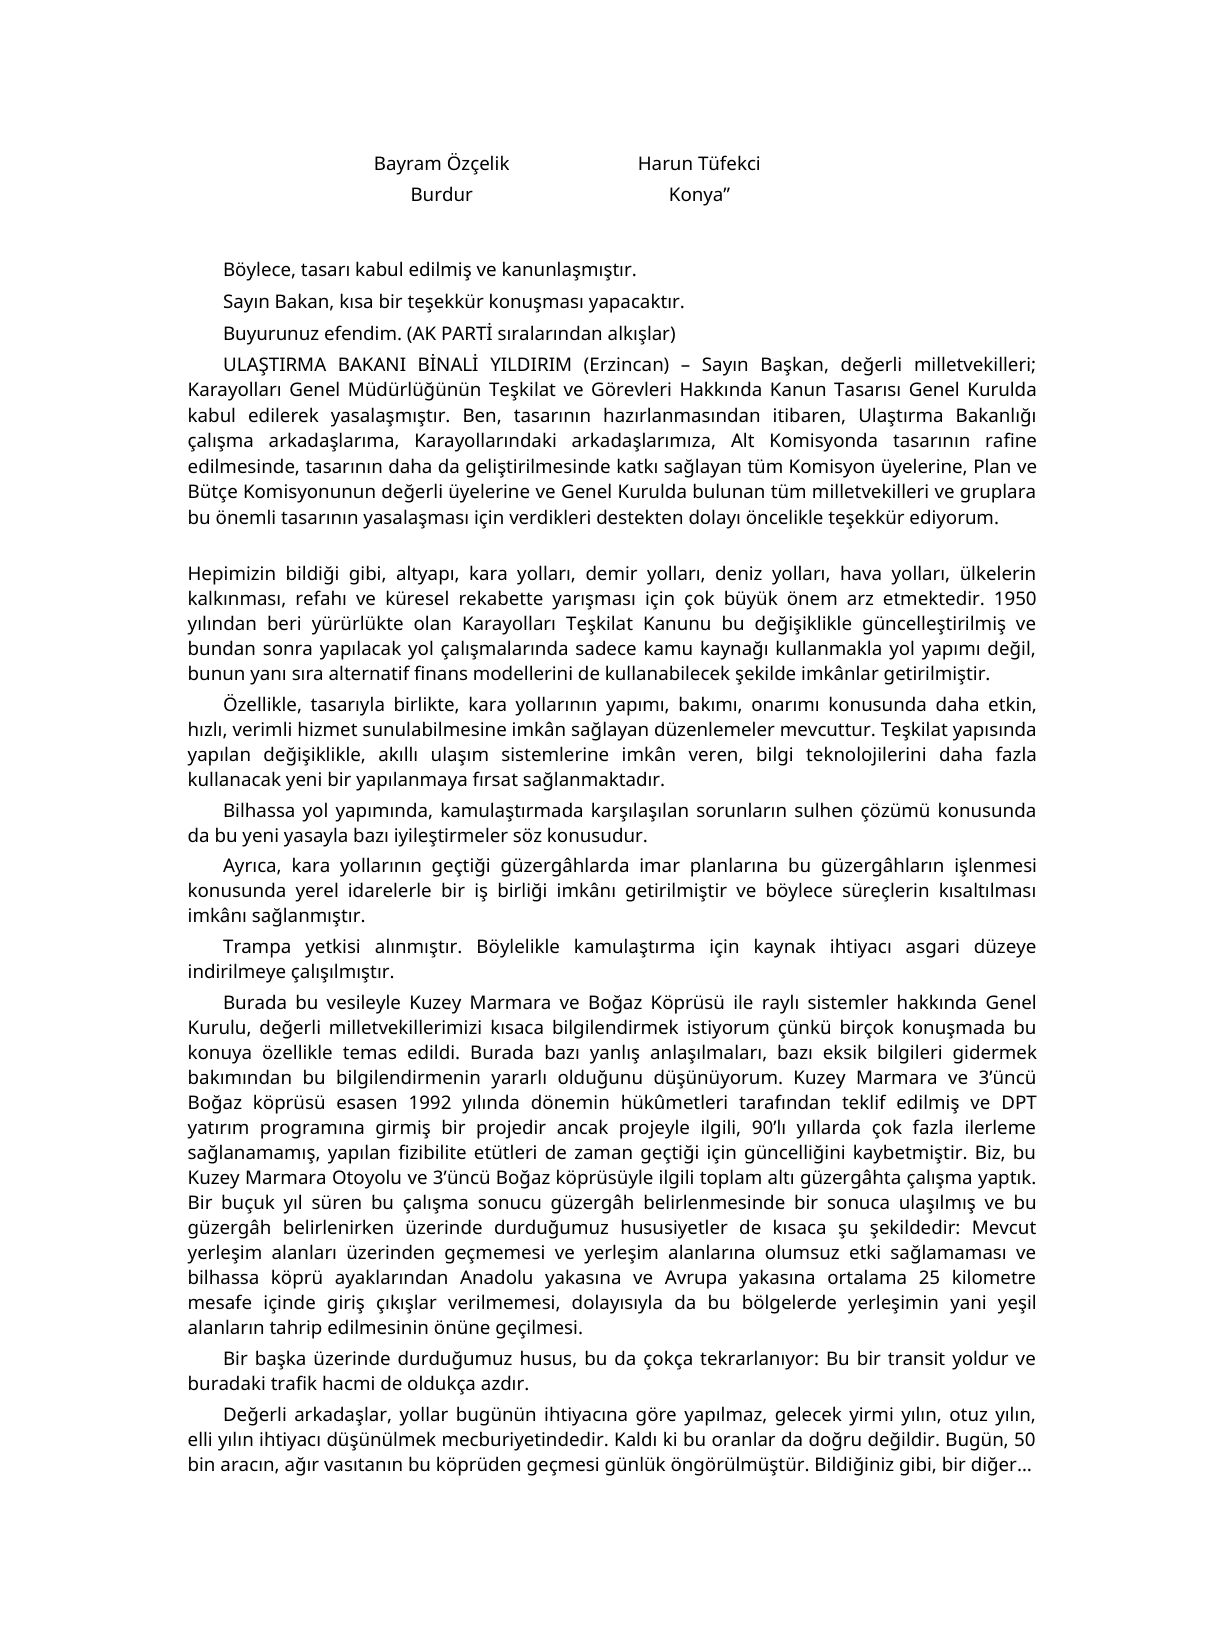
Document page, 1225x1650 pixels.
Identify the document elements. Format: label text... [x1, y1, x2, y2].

text Buyurunuz efendim. (AK PARTİ sıralarından alkışlar) [187, 319, 1037, 345]
text Bilhassa yol yapımında, kamulaştırmada karşılaşılan sorunların sulhen çözümü konusunda da bu yeni yasayla bazı iyileştirmeler söz konusudur. [187, 797, 1037, 847]
text Değerli arkadaşlar, yollar bugünün ihtiyacına göre yapılmaz, gelecek yirmi yılın, otuz yılın, elli yılın ihtiyacı düşünülmek mecburiyetindedir. Kaldı ki bu oranlar da doğru değildir. Bugün, 50 bin aracın, ağır vasıtanın bu köprüden geçmesi günlük öngörülmüştür. Bildiğiniz gibi, bir diğer… [187, 1401, 1037, 1476]
text Ayrıca, kara yollarının geçtiği güzergâhlarda imar planlarına bu güzergâhların işlenmesi konusunda yerel idarelerle bir iş birliği imkânı getirilmiştir ve böylece süreçlerin kısaltılması imkânı sağlanmıştır. [187, 853, 1037, 928]
text Sayın Bakan, kısa bir teşekkür konuşması yapacaktır. [187, 288, 1037, 314]
table_cell Burdur Konya” [180, 181, 1045, 213]
table_cell Bayram Özçelik Harun Tüfekci [180, 150, 1045, 181]
text Özellikle, tasarıyla birlikte, kara yollarının yapımı, bakımı, onarımı konusunda daha etkin, hızlı, verimli hizmet sunulabilmesine imkân sağlayan düzenlemeler mevcuttur. Teşkilat yapısında yapılan değişiklikle, akıllı ulaşım sistemlerine imkân veren, bilgi teknolojilerini daha fazla kullanacak yeni bir yapılanmaya fırsat sağlanmaktadır. [187, 691, 1037, 791]
text Trampa yetkisi alınmıştır. Böylelikle kamulaştırma için kaynak ihtiyacı asgari düzeye indirilmeye çalışılmıştır. [187, 934, 1037, 984]
text ULAŞTIRMA BAKANI BİNALİ YILDIRIM (Erzincan) – Sayın Başkan, değerli milletvekilleri; Karayolları Genel Müdürlüğünün Teşkilat ve Görevleri Hakkında Kanun Tasarısı Genel Kurulda kabul edilerek yasalaşmıştır. Ben, tasarının hazırlanmasından itibaren, Ulaştırma Bakanlığı çalışma arkadaşlarıma, Karayollarındaki arkadaşlarımıza, Alt Komisyonda tasarının rafine edilmesinde, tasarının daha da geliştirilmesinde katkı sağlayan tüm Komisyon üyelerine, Plan ve Bütçe Komisyonunun değerli üyelerine ve Genel Kurulda bulunan tüm milletvekilleri ve gruplara bu önemli tasarının yasalaşması için verdikleri destekten dolayı öncelikle teşekkür ediyorum. [187, 351, 1037, 529]
text Hepimizin bildiği gibi, altyapı, kara yolları, demir yolları, deniz yolları, hava yolları, ülkelerin kalkınması, refahı ve küresel rekabette yarışması için çok büyük önem arz etmektedir. 1950 yılından beri yürürlükte olan Karayolları Teşkilat Kanunu bu değişiklikle güncelleştirilmiş ve bundan sonra yapılacak yol çalışmalarında sadece kamu kaynağı kullanmakla yol yapımı değil, bunun yanı sıra alternatif finans modellerini de kullanabilecek şekilde imkânlar getirilmiştir. [187, 535, 1037, 685]
text Burada bu vesileyle Kuzey Marmara ve Boğaz Köprüsü ile raylı sistemler hakkında Genel Kurulu, değerli milletvekillerimizi kısaca bilgilendirmek istiyorum çünkü birçok konuşmada bu konuya özellikle temas edildi. Burada bazı yanlış anlaşılmaları, bazı eksik bilgileri gidermek bakımından bu bilgilendirmenin yararlı olduğunu düşünüyorum. Kuzey Marmara ve 3’üncü Boğaz köprüsü esasen 1992 yılında dönemin hükûmetleri tarafından teklif edilmiş ve DPT yatırım programına girmiş bir projedir ancak projeyle ilgili, 90’lı yıllarda çok fazla ilerleme sağlanamamış, yapılan fizibilite etütleri de zaman geçtiği için güncelliğini kaybetmiştir. Biz, bu Kuzey Marmara Otoyolu ve 3’üncü Boğaz köprüsüyle ilgili toplam altı güzergâhta çalışma yaptık. Bir buçuk yıl süren bu çalışma sonucu güzergâh belirlenmesinde bir sonuca ulaşılmış ve bu güzergâh belirlenirken üzerinde durduğumuz hususiyetler de kısaca şu şekildedir: Mevcut yerleşim alanları üzerinden geçmemesi ve yerleşim alanlarına olumsuz etki sağlamaması ve bilhassa köprü ayaklarından Anadolu yakasına ve Avrupa yakasına ortalama mesafe içinde giriş çıkışlar verilmemesi, dolayısıyla da bu bölgelerde yerleşimin yani yeşil alanların tahrip edilmesinin önüne geçilmesi. [187, 989, 1037, 1339]
text Bir başka üzerinde durduğumuz husus, bu da çokça tekrarlanıyor: Bu bir transit yoldur ve buradaki trafik hacmi de oldukça azdır. [187, 1345, 1037, 1395]
text Böylece, tasarı kabul edilmiş ve kanunlaşmıştır. [187, 253, 1037, 282]
